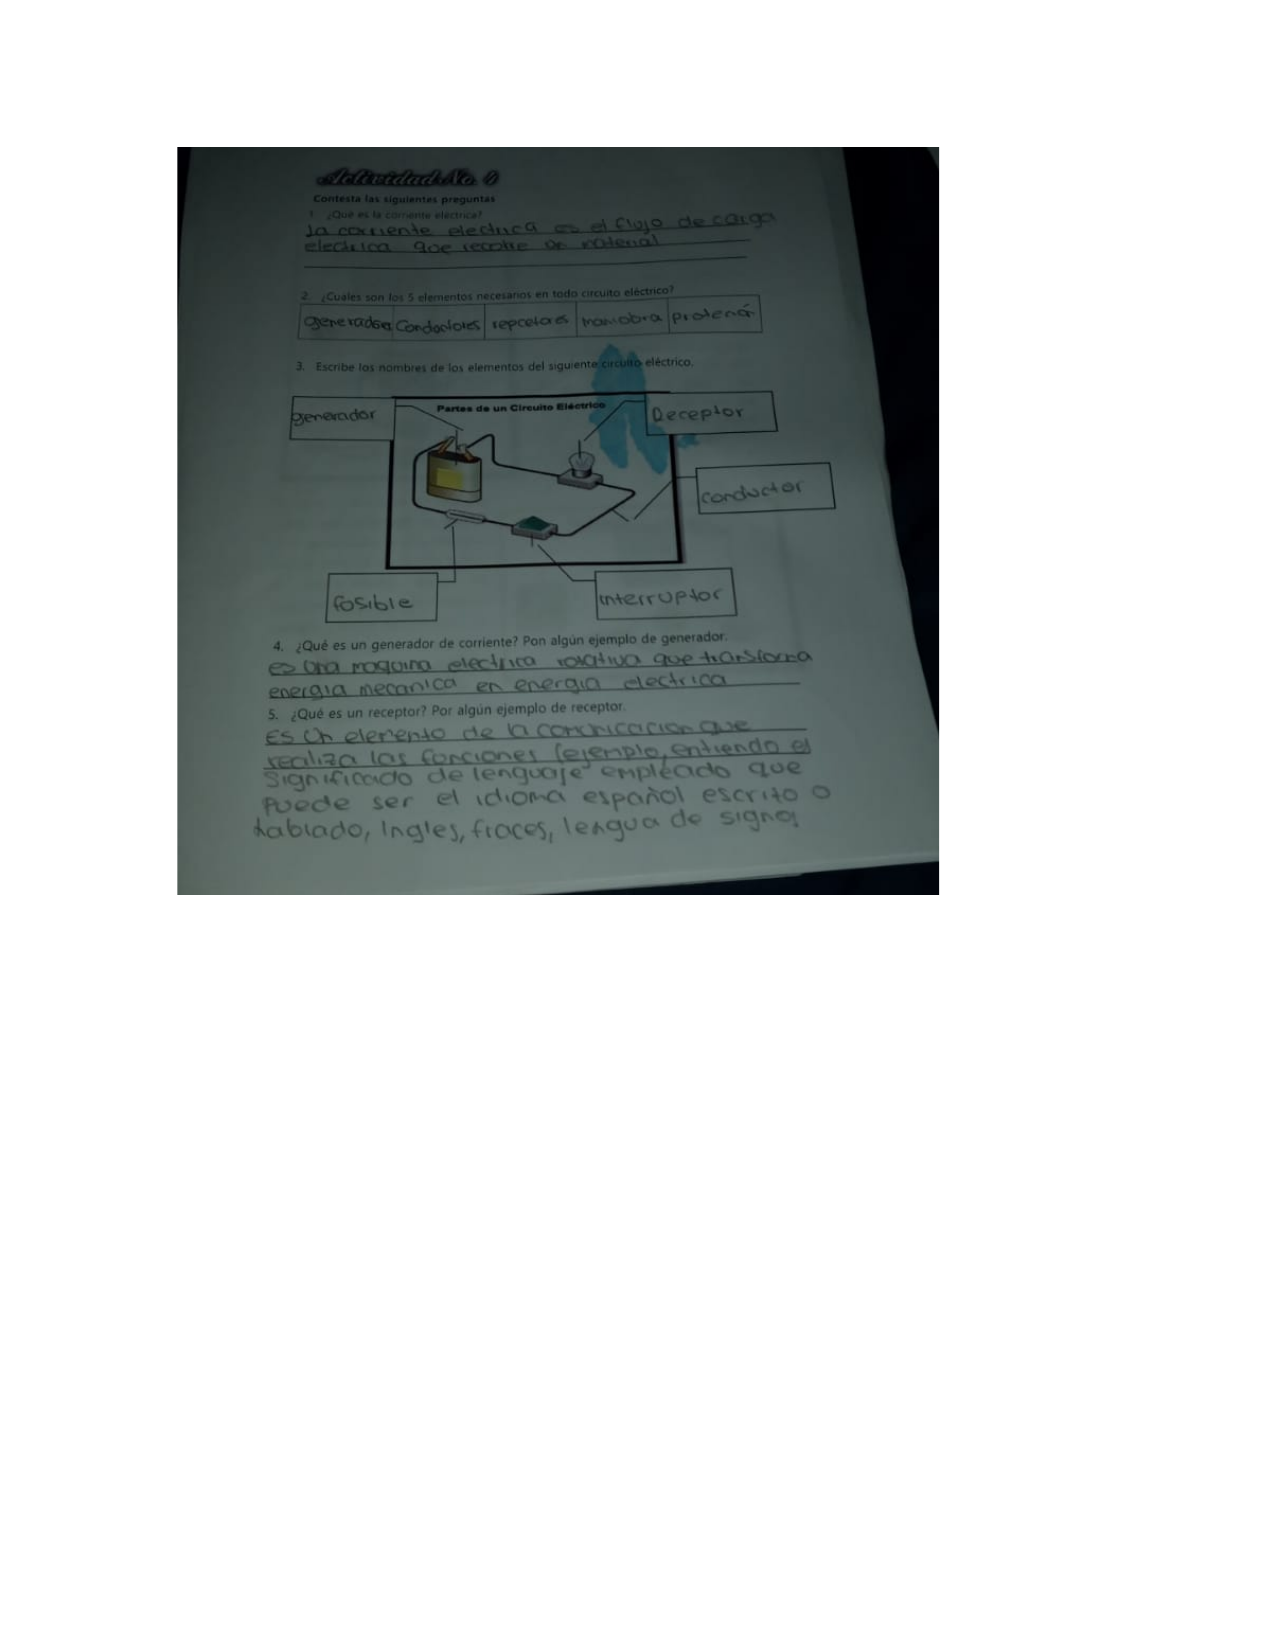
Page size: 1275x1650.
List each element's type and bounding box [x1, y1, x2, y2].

picture [177, 147, 940, 895]
